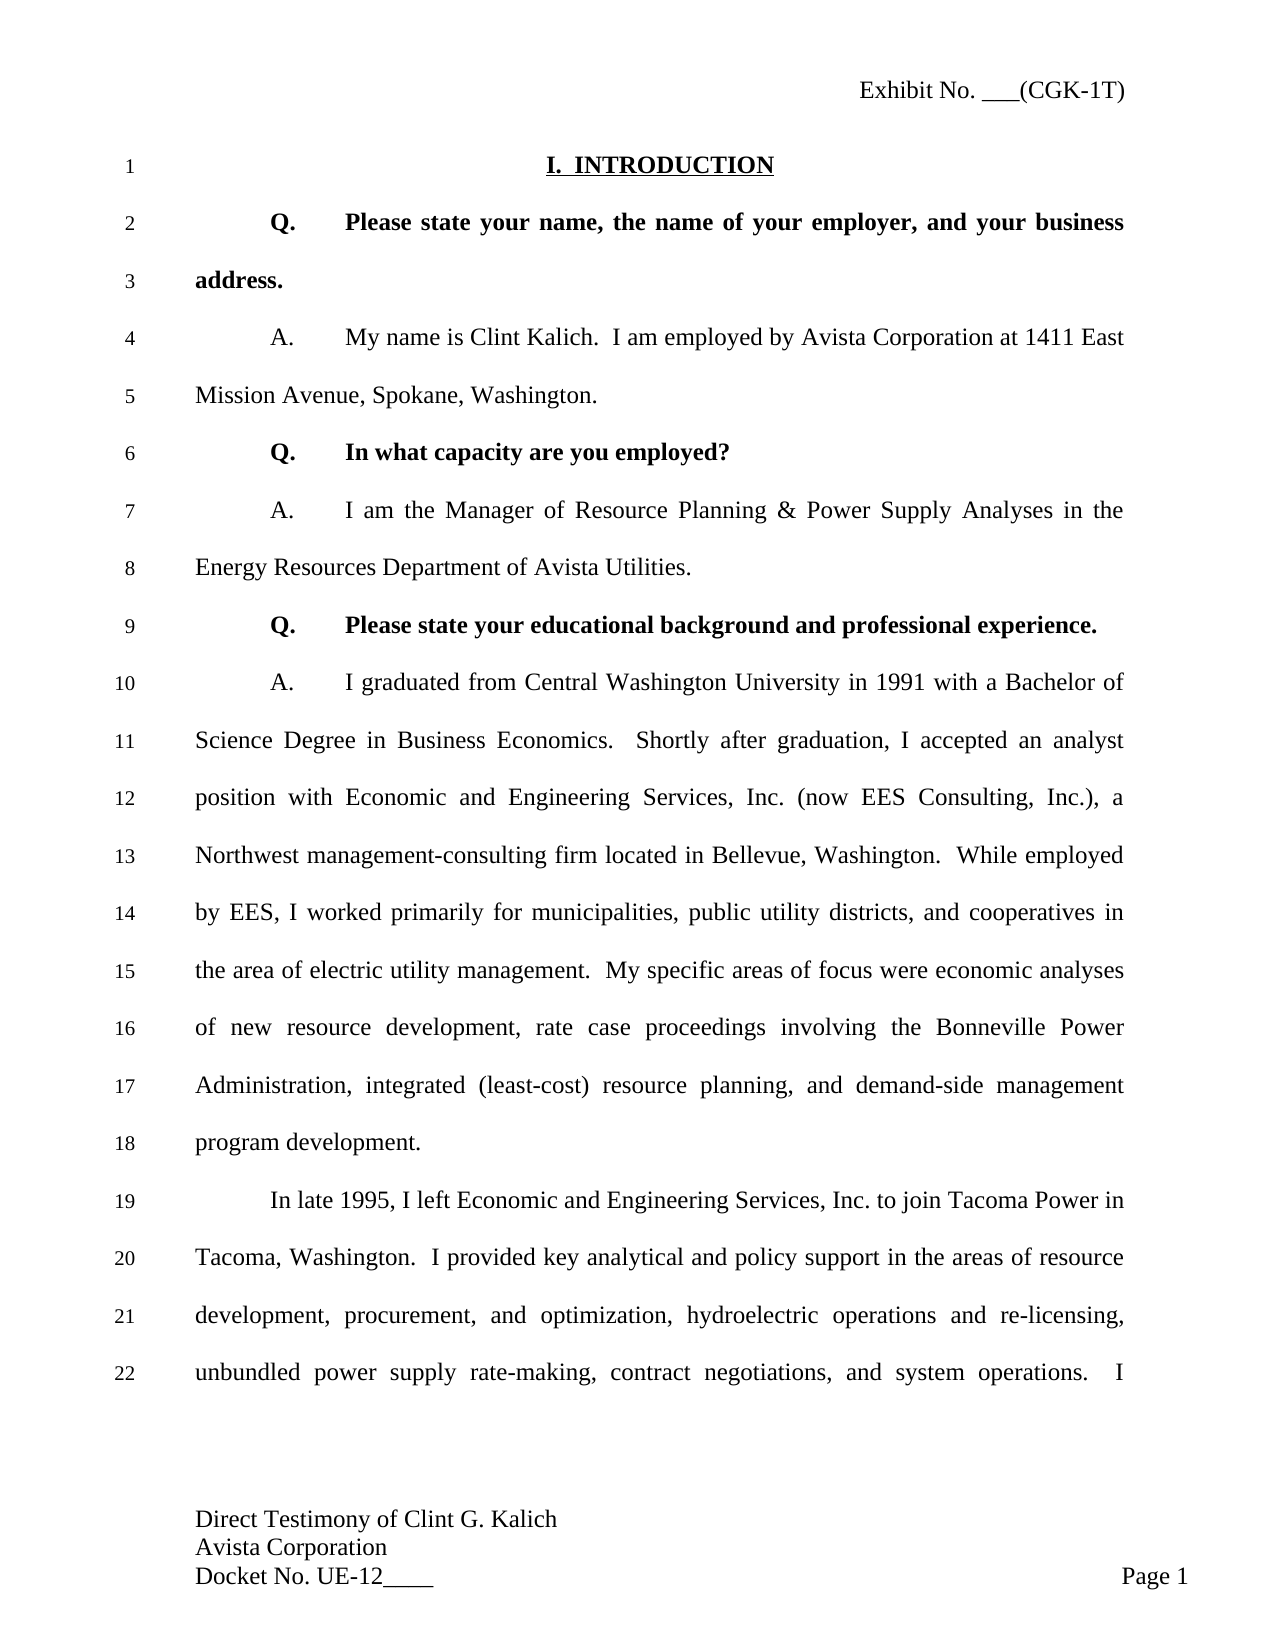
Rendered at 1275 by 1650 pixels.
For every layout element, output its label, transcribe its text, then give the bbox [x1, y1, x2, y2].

text A. I graduated from Central Washington University in 1991 with a Bachelor of Science Degree in Business Economics. Shortly after graduation, I accepted an analyst position with Economic and Engineering Services, Inc. (now EES Consulting, Inc.), a Northwest management-consulting firm located in Bellevue, Washington. While employed by EES, I worked primarily for municipalities, public utility districts, and cooperatives in the area of electric utility management. My specific areas of focus were economic analyses of new resource development, rate case proceedings involving the Bonneville Power Administration, integrated (least-cost) resource planning, and demand-side management program development. [195, 667, 1125, 1156]
text A. I am the Manager of Resource Planning & Power Supply Analyses in the Energy Resources Department of Avista Utilities. [195, 495, 1125, 581]
text Q. In what capacity are you employed? [195, 437, 1125, 466]
text I. INTRODUCTION [195, 150, 1125, 179]
text Q. Please state your educational background and professional experience. [195, 610, 1125, 639]
text Q. Please state your name, the name of your employer, and your business address. [195, 207, 1125, 294]
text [195, 1185, 1125, 1386]
text A. My name is Clint Kalich. I am employed by Avista Corporation at 1411 East Mission Avenue, Spokane, Washington. [195, 322, 1125, 409]
